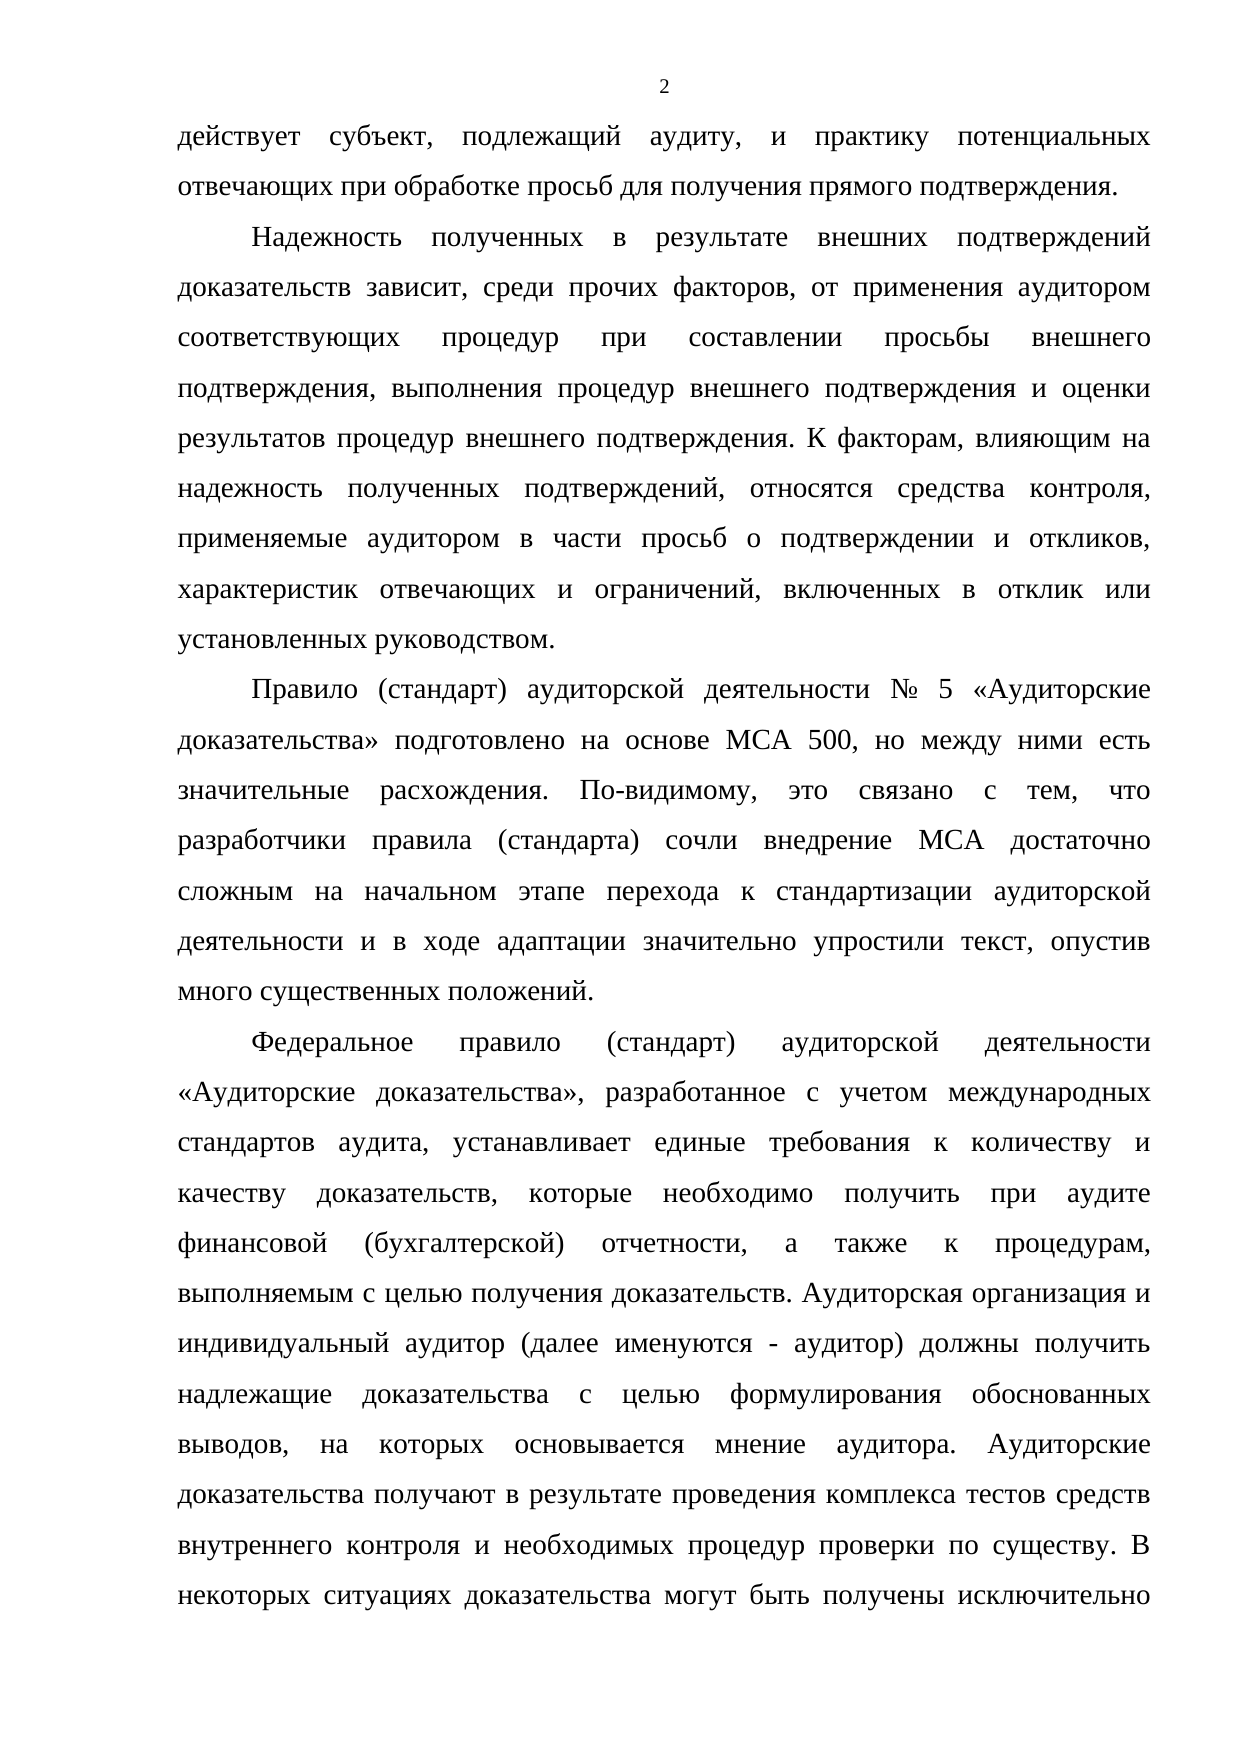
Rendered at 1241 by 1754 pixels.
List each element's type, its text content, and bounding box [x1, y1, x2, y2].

text Правило (стандарт) аудиторской деятельности № 5 «Аудиторские доказательства» подготовлено на основе МСА 500, но между ними есть значительные расхождения. По-видимому, это связано с тем, что разработчики правила (стандарта) сочли внедрение МСА достаточно сложным на начальном этапе перехода к стандартизации аудиторской деятельности и в ходе адаптации значительно упростили текст, опустив много существенных положений. [177, 672, 1152, 1007]
text Надежность полученных в результате внешних подтверждений доказательств зависит, среди прочих факторов, от применения аудитором соответствующих процедур при составлении просьбы внешнего подтверждения, выполнения процедур внешнего подтверждения и оценки результатов процедур внешнего подтверждения. К факторам, влияющим на надежность полученных подтверждений, относятся средства контроля, применяемые аудитором в части просьб о подтверждении и откликов, характеристик отвечающих и ограничений, включенных в отклик или установленных руководством. [177, 219, 1152, 655]
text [177, 118, 1152, 202]
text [177, 1024, 1152, 1611]
